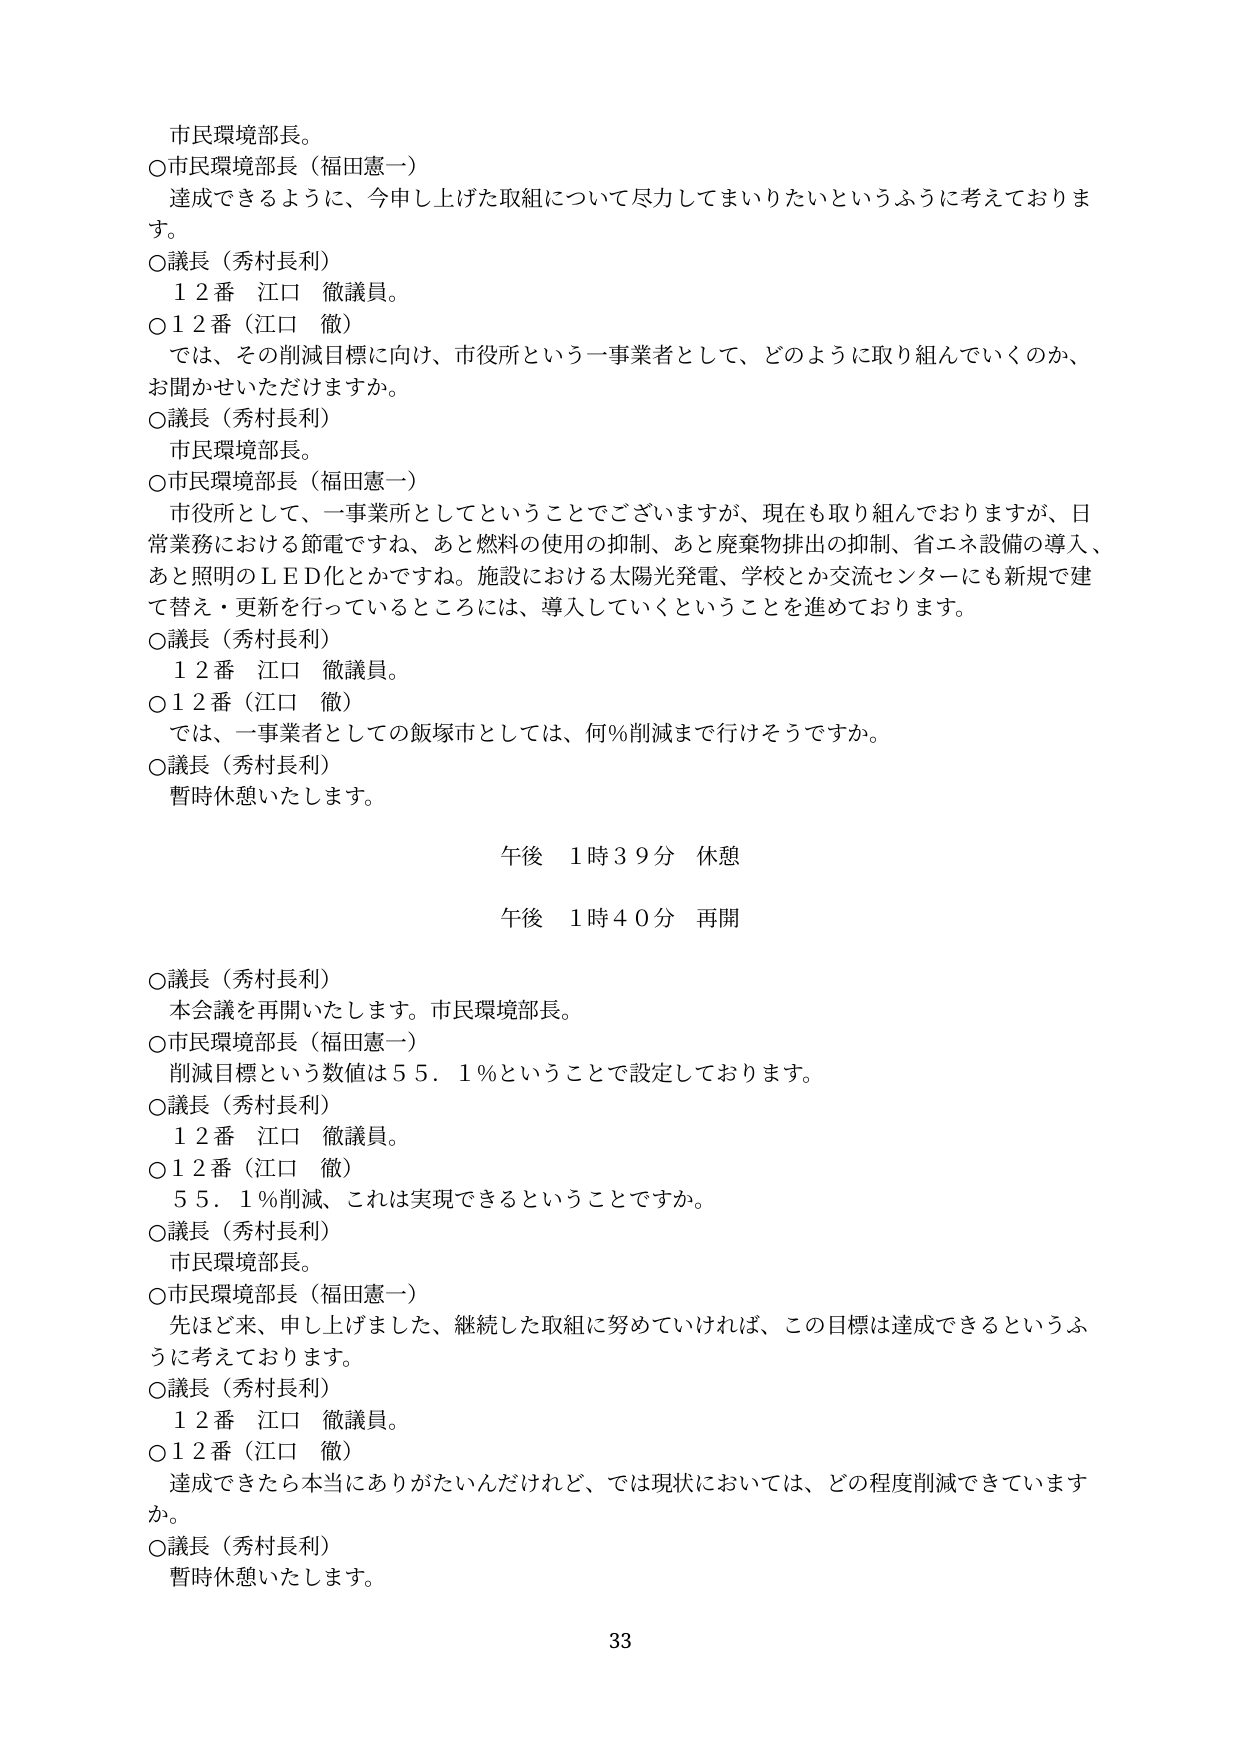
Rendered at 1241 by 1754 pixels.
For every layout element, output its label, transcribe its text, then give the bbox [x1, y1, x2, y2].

text ○議長（秀村長利） [148, 1372, 1092, 1403]
text 市民環境部長。 [148, 118, 1092, 149]
text １２番 江口 徹議員。 [148, 653, 1092, 685]
text ○１２番（江口 徹） [148, 685, 1092, 717]
text 先ほど来、申し上げました、継続した取組に努めていければ、この目標は達成できるというふうに考えております。 [148, 1309, 1092, 1372]
text ○市民環境部長（福田憲一） [148, 464, 1092, 496]
text 本会議を再開いたします。市民環境部長。 [148, 993, 1092, 1025]
text 午後 １時４０分 再開 [148, 901, 1092, 932]
text 達成できたら本当にありがたいんだけれど、では現状においては、どの程度削減できていますか。 [148, 1466, 1092, 1529]
text 午後 １時３９分 休憩 [148, 839, 1092, 871]
text ○市民環境部長（福田憲一） [148, 1277, 1092, 1309]
text 達成できるように、今申し上げた取組について尽力してまいりたいというふうに考えております。 [148, 181, 1092, 244]
text 市役所として、一事業所としてということでございますが、現在も取り組んでおりますが、日常業務における節電ですね、あと燃料の使用の抑制、あと廃棄物排出の抑制、省エネ設備の導入、あと照明のＬＥＤ化とかですね。施設における太陽光発電、学校とか交流センターにも新規で建て替え・更新を行っているところには、導入していくということを進めております。 [148, 496, 1092, 622]
text では、その削減目標に向け、市役所という一事業者として、どのように取り組んでいくのか、お聞かせいただけますか。 [148, 339, 1092, 402]
text ○議長（秀村長利） [148, 748, 1092, 779]
text ○市民環境部長（福田憲一） [148, 149, 1092, 181]
text ○１２番（江口 徹） [148, 1151, 1092, 1183]
text ○１２番（江口 徹） [148, 307, 1092, 339]
text 市民環境部長。 [148, 433, 1092, 464]
text 暫時休憩いたします。 [148, 779, 1092, 811]
text ○議長（秀村長利） [148, 1214, 1092, 1246]
text 市民環境部長。 [148, 1246, 1092, 1277]
text 暫時休憩いたします。 [148, 1561, 1092, 1592]
text ○１２番（江口 徹） [148, 1434, 1092, 1466]
text ○市民環境部長（福田憲一） [148, 1025, 1092, 1057]
text ○議長（秀村長利） [148, 622, 1092, 653]
text ○議長（秀村長利） [148, 244, 1092, 276]
text では、一事業者としての飯塚市としては、何％削減まで行けそうですか。 [148, 717, 1092, 748]
text ５５．１％削減、これは実現できるということですか。 [148, 1183, 1092, 1214]
text 削減目標という数値は５５．１％ということで設定しております。 [148, 1057, 1092, 1088]
text １２番 江口 徹議員。 [148, 1403, 1092, 1434]
text ○議長（秀村長利） [148, 962, 1092, 993]
text １２番 江口 徹議員。 [148, 1119, 1092, 1151]
text ○議長（秀村長利） [148, 1088, 1092, 1119]
text ○議長（秀村長利） [148, 1529, 1092, 1561]
text １２番 江口 徹議員。 [148, 276, 1092, 307]
text ○議長（秀村長利） [148, 402, 1092, 433]
